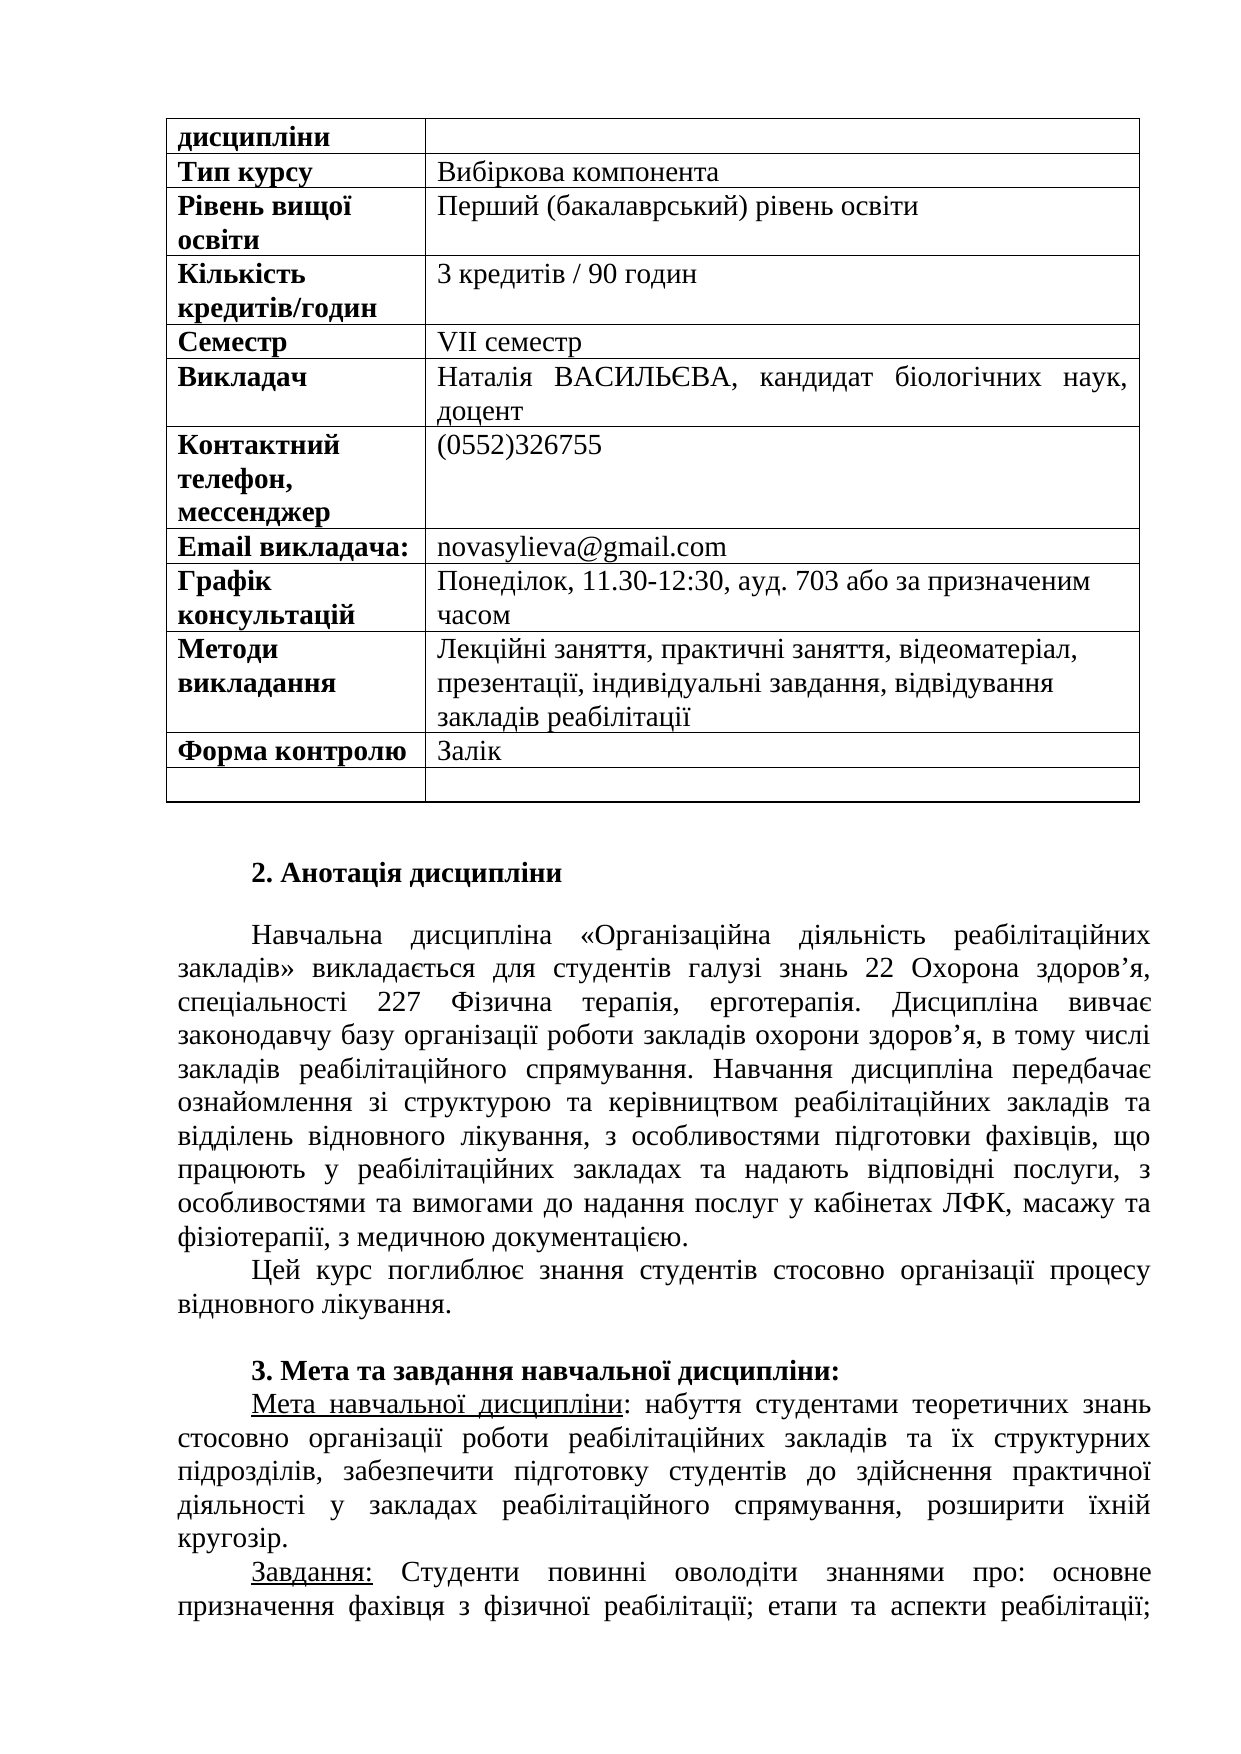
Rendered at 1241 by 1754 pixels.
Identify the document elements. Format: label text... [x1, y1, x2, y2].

table_cell Рівень вищої освіти [167, 188, 425, 255]
table_cell Залік [426, 733, 1139, 767]
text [177, 1554, 1152, 1621]
table_cell Понеділок, 11.30-12:30, ауд. 703 або за призначеним часом [426, 564, 1139, 631]
table_cell Методи викладання [167, 632, 425, 732]
table_cell novasylieva@gmail.com [426, 529, 1139, 562]
table_cell Тип курсу [167, 154, 425, 187]
text Цей курс поглиблює знання студентів стосовно організації процесу відновного лікування. [177, 1252, 1152, 1319]
table_cell Викладач [167, 359, 425, 426]
table_cell Наталія ВАСИЛЬЄВА, кандидат біологічних наук, доцент [426, 359, 1139, 426]
table_cell [426, 768, 1139, 801]
table_cell Кількість кредитів/годин [167, 256, 425, 323]
table_cell Вибіркова компонента [426, 154, 1139, 187]
table_cell 3 кредитів / 90 годин [426, 256, 1139, 323]
table_cell Семестр [167, 325, 425, 358]
table_cell Контактний телефон, мессенджер [167, 427, 425, 528]
table_cell Форма контролю [167, 733, 425, 767]
text Навчальна дисципліна «Організаційна діяльність реабілітаційних закладів» викладається для студентів галузі знань 22 Охорона здоров’я, спеціальності 227 Фізична терапія, ерготерапія. Дисципліна вивчає законодавчу базу організації роботи закладів охорони здоров’я, в тому числі закладів реабілітаційного спрямування. Навчання дисципліна передбачає ознайомлення зі структурою та керівництвом реабілітаційних закладів та відділень відновного лікування, з особливостями підготовки фахівців, що працюють у реабілітаційних закладах та надають відповідні послуги, з особливостями та вимогами до надання послуг у кабінетах ЛФК, масажу та фізіотерапії, з медичною документацією. [177, 917, 1152, 1252]
table_cell Email викладача: [167, 529, 425, 562]
table_cell Графік консультацій [167, 564, 425, 631]
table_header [167, 119, 425, 153]
table_cell Перший (бакалаврський) рівень освіти [426, 188, 1139, 255]
text 2. Анотація дисципліни [177, 855, 1152, 889]
text 3. Мета та завдання навчальної дисципліни: [177, 1353, 1152, 1386]
table_cell [167, 768, 425, 801]
table_cell Лекційні заняття, практичні заняття, відеоматеріал, презентації, індивідуальні завдання, відвідування закладів реабілітації [426, 632, 1139, 732]
table_cell (0552)326755 [426, 427, 1139, 528]
text Мета навчальної дисципліни: набуття студентами теоретичних знань стосовно організації роботи реабілітаційних закладів та їх структурних підрозділів, забезпечити підготовку студентів до здійснення практичної діяльності у закладах реабілітаційного спрямування, розширити їхній кругозір. [177, 1386, 1152, 1554]
table_cell VII семестр [426, 325, 1139, 358]
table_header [426, 119, 1139, 153]
